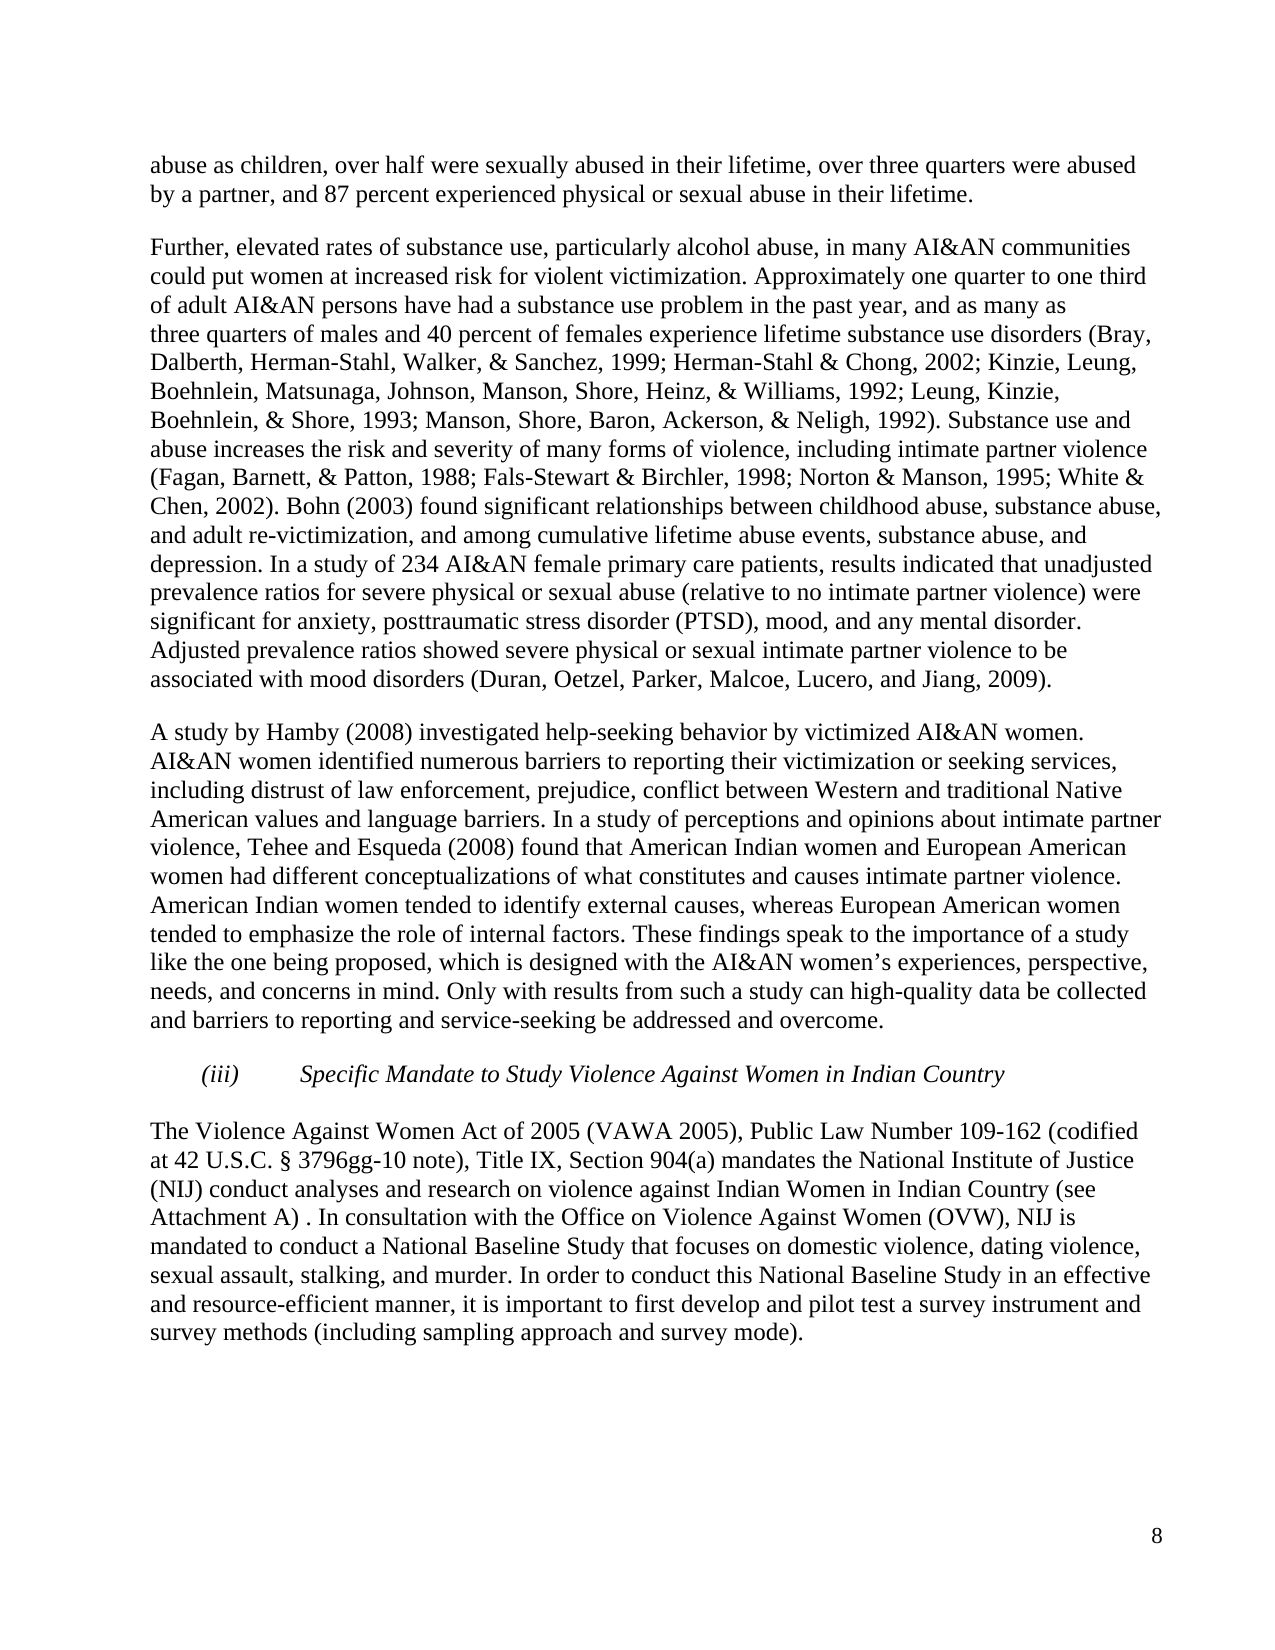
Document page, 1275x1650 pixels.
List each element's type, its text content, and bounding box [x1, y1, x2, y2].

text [150, 150, 1162, 207]
text The Violence Against Women Act of 2005 (VAWA 2005), Public Law Number 109-162 (codified at 42 U.S.C. § 3796gg-10 note), Title IX, Section 904(a) mandates the National Institute of Justice (NIJ) conduct analyses and research on violence against Indian Women in Indian Country (see Attachment A) . In consultation with the Office on Violence Against Women (OVW), NIJ is mandated to conduct a National Baseline Study that focuses on domestic violence, dating violence, sexual assault, stalking, and murder. In order to conduct this National Baseline Study in an effective and resource-efficient manner, it is important to first develop and pilot test a survey instrument and survey methods (including sampling approach and survey mode). [150, 1116, 1162, 1346]
text A study by Hamby (2008) investigated help-seeking behavior by victimized AI&AN women. AI&AN women identified numerous barriers to reporting their victimization or seeking services, including distrust of law enforcement, prejudice, conflict between Western and traditional Native American values and language barriers. In a study of perceptions and opinions about intimate partner violence, Tehee and Esqueda (2008) found that American Indian women and European American women had different conceptualizations of what constitutes and causes intimate partner violence. American Indian women tended to identify external causes, whereas European American women tended to emphasize the role of internal factors. These findings speak to the importance of a study like the one being proposed, which is designed with the AI&AN women’s experiences, perspective, needs, and concerns in mind. Only with results from such a study can high-quality data be collected and barriers to reporting and service-seeking be addressed and overcome. [150, 717, 1162, 1034]
text (iii) Specific Mandate to Study Violence Against Women in Indian Country [150, 1059, 1162, 1087]
text Further, elevated rates of substance use, particularly alcohol abuse, in many AI&AN communities could put women at increased risk for violent victimization. Approximately one quarter to one third of adult AI&AN persons have had a substance use problem in the past year, and as many as three quarters of males and 40 percent of females experience lifetime substance use disorders (Bray, Dalberth, Herman-Stahl, Walker, & Sanchez, 1999; Herman-Stahl & Chong, 2002; Kinzie, Leung, Boehnlein, Matsunaga, Johnson, Manson, Shore, Heinz, & Williams, 1992; Leung, Kinzie, Boehnlein, & Shore, 1993; Manson, Shore, Baron, Ackerson, & Neligh, 1992). Substance use and abuse increases the risk and severity of many forms of violence, including intimate partner violence (Fagan, Barnett, & Patton, 1988; Fals-Stewart & Birchler, 1998; Norton & Manson, 1995; White & Chen, 2002). Bohn (2003) found significant relationships between childhood abuse, substance abuse, and adult re-victimization, and among cumulative lifetime abuse events, substance abuse, and depression. In a study of 234 AI&AN female primary care patients, results indicated that unadjusted prevalence ratios for severe physical or sexual abuse (relative to no intimate partner violence) were significant for anxiety, posttraumatic stress disorder (PTSD), mood, and any mental disorder. Adjusted prevalence ratios showed severe physical or sexual intimate partner violence to be associated with mood disorders (Duran, Oetzel, Parker, Malcoe, Lucero, and Jiang, 2009). [150, 232, 1162, 692]
